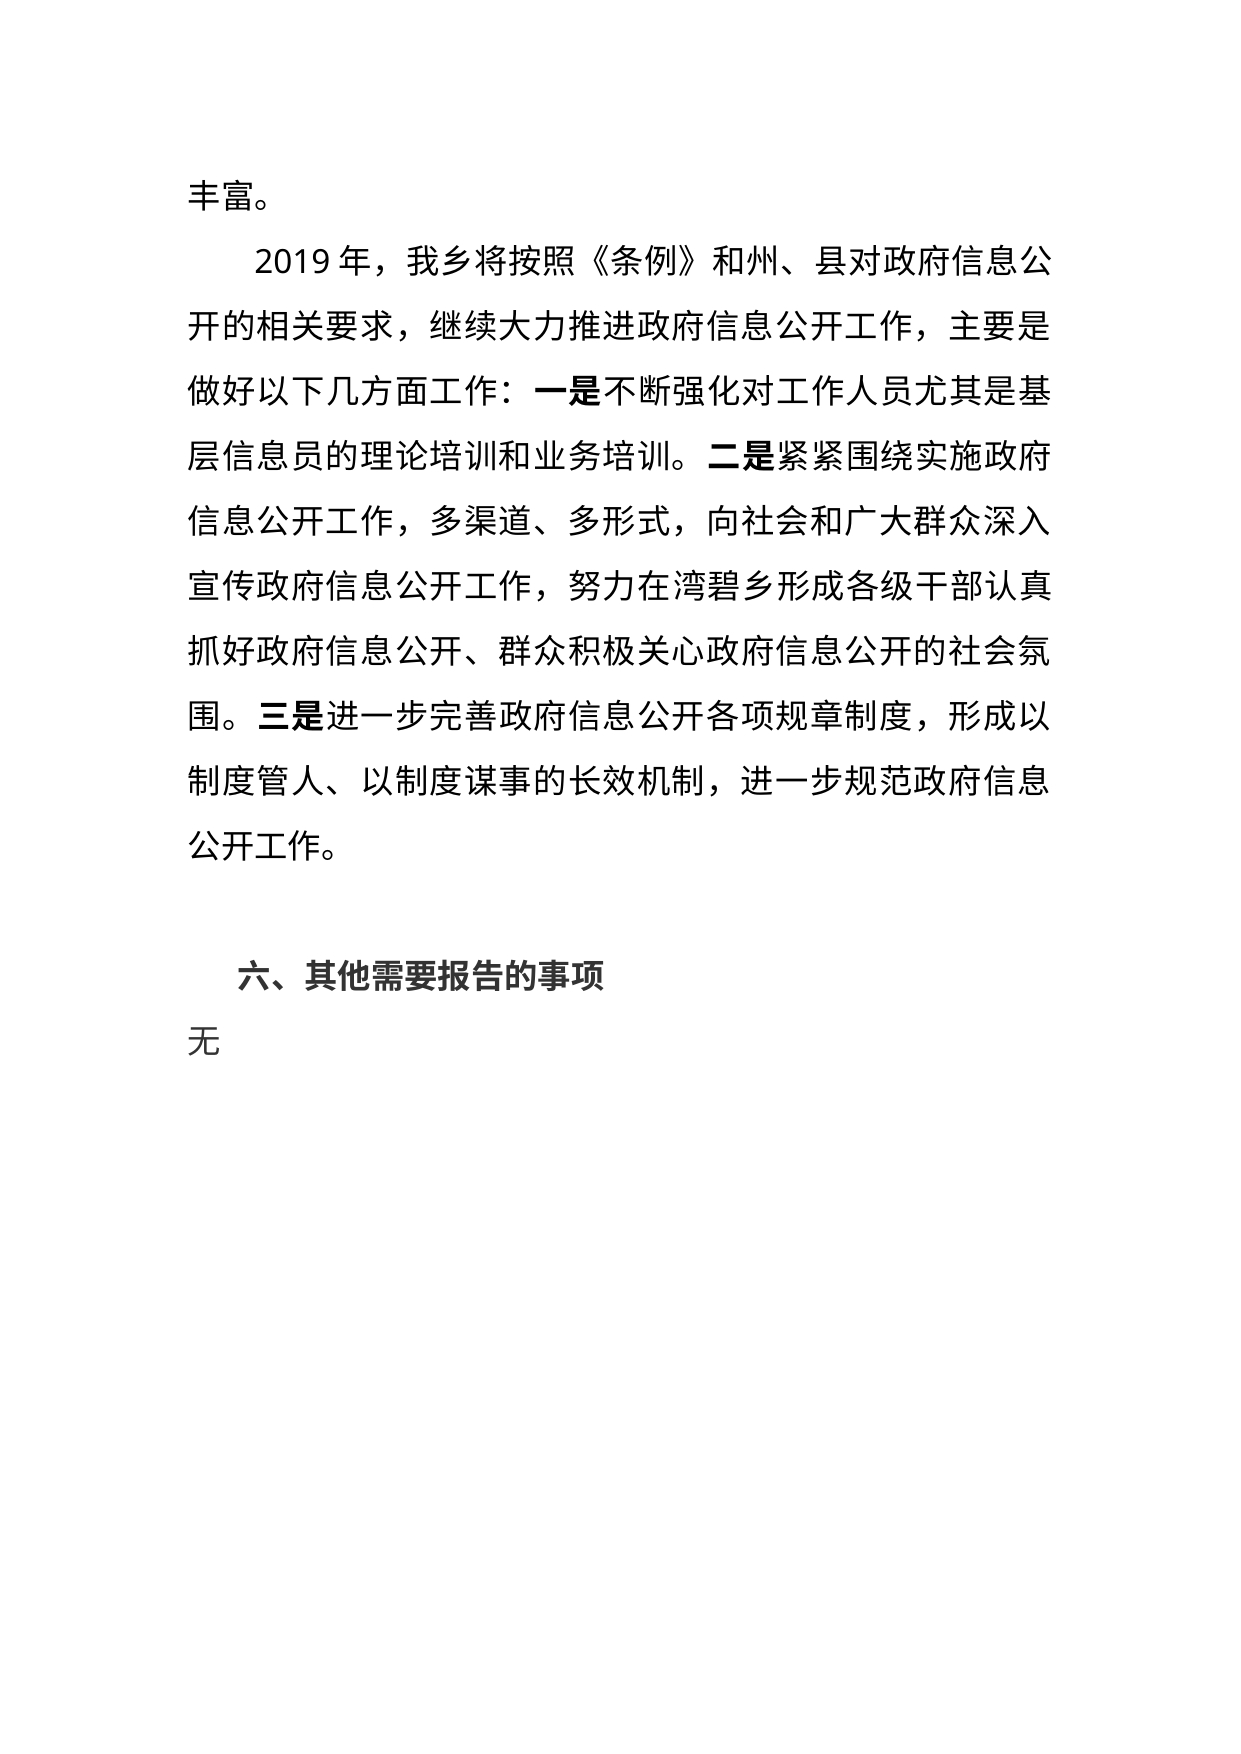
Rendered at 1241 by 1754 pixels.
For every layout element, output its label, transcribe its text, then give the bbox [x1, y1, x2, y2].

text 2019年，我乡将按照《条例》和州、县对政府信息公开的相关要求，继续大力推进政府信息公开工作，主要是做好以下几方面工作：一是不断强化对工作人员尤其是基层信息员的理论培训和业务培训。二是紧紧围绕实施政府信息公开工作，多渠道、多形式，向社会和广大群众深入宣传政府信息公开工作，努力在湾碧乡形成各级干部认真抓好政府信息公开、群众积极关心政府信息公开的社会氛围。三是进一步完善政府信息公开各项规章制度，形成以制度管人、以制度谋事的长效机制，进一步规范政府信息公开工作。 [187, 227, 1053, 877]
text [187, 162, 1053, 227]
text 六、其他需要报告的事项 [187, 942, 1053, 1007]
text 无 [187, 1007, 1053, 1072]
